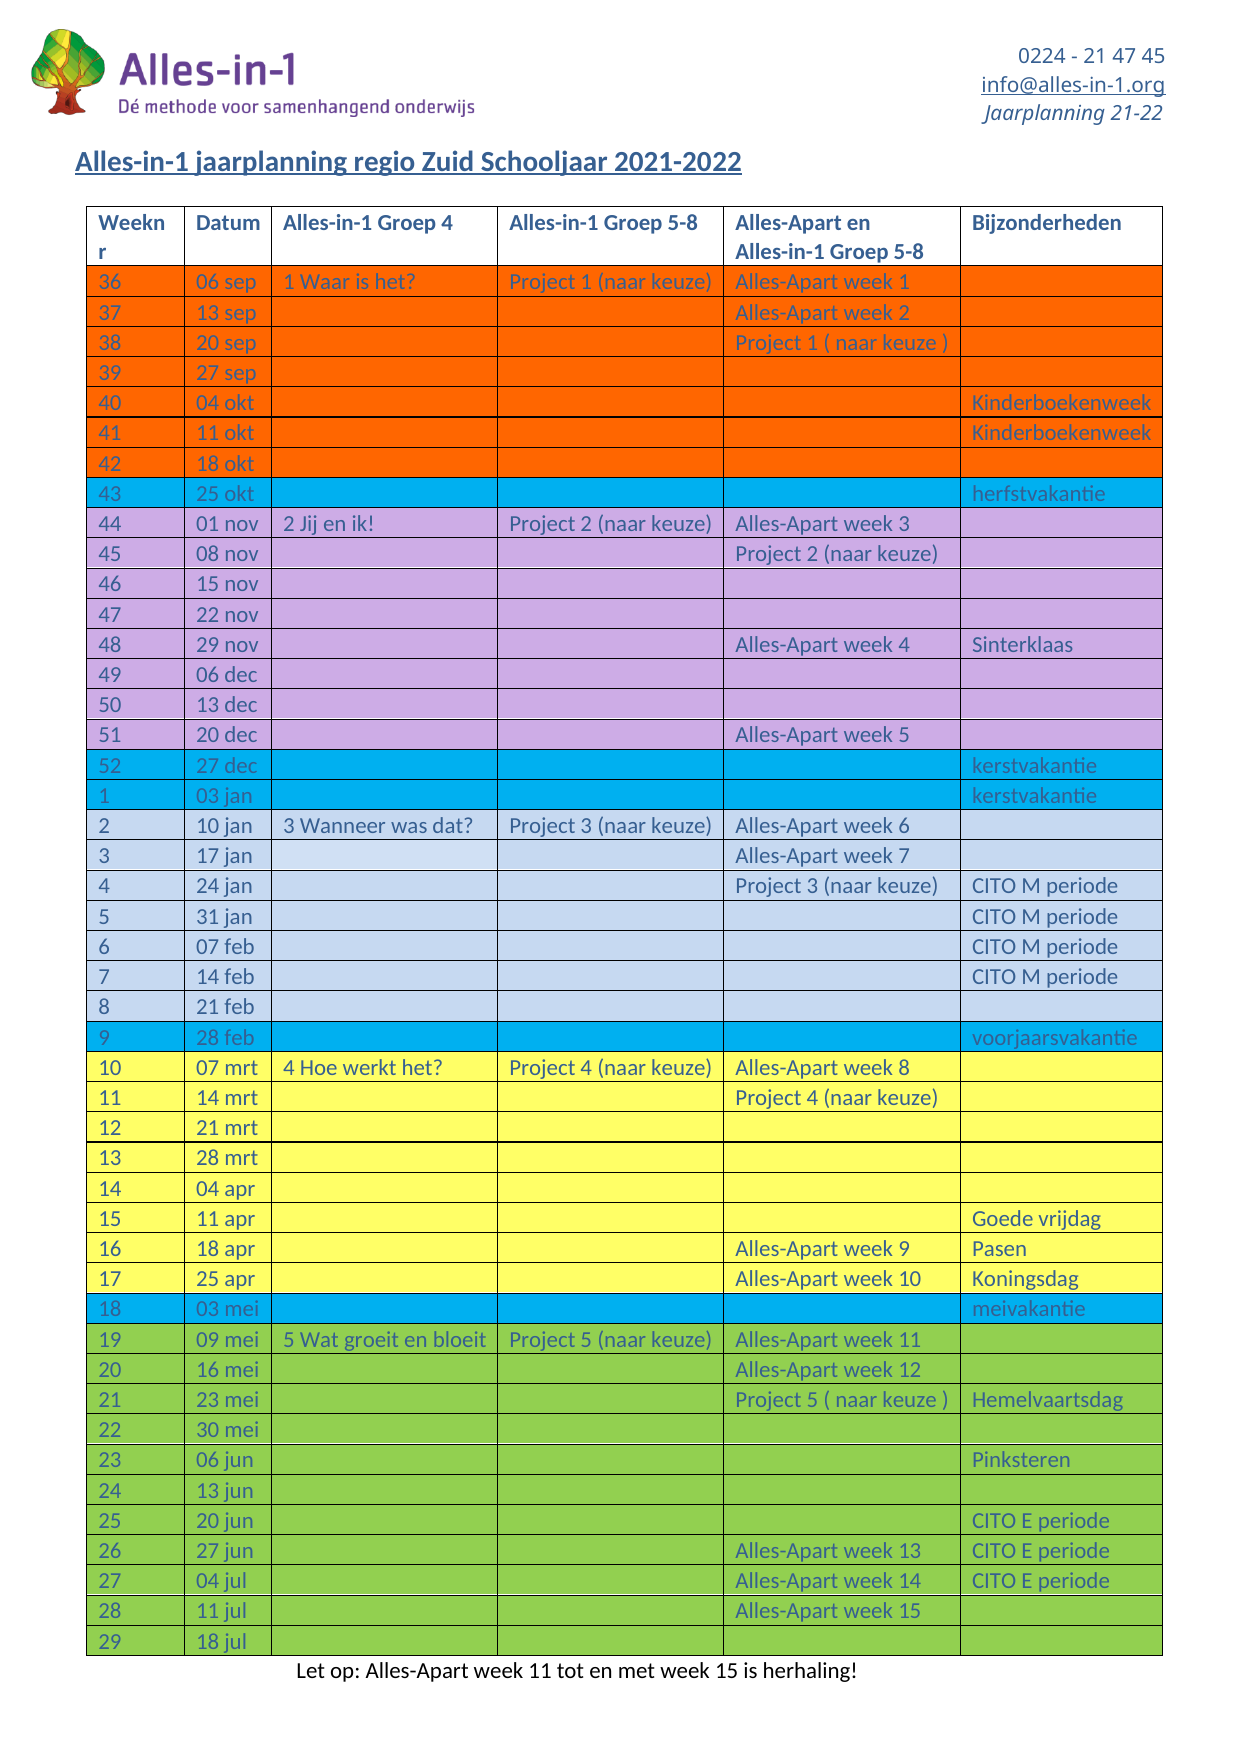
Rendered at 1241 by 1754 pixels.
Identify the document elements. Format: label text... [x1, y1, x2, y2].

table_header Alles-in-1 Groep 5-8 [498, 207, 723, 265]
table_cell 20 dec [185, 720, 271, 749]
table_cell 9 [87, 1022, 184, 1051]
table_cell Goede vrijdag [961, 1203, 1162, 1232]
table_cell [724, 569, 960, 598]
table_cell 47 [87, 599, 184, 628]
table_cell CITO M periode [961, 961, 1162, 990]
table_cell [961, 357, 1162, 386]
table_cell 29 nov [185, 629, 271, 658]
table_cell [272, 1565, 497, 1594]
table_cell 12 [87, 1112, 184, 1141]
table_cell 40 [87, 387, 184, 416]
table_cell 30 mei [185, 1414, 271, 1443]
table_cell Project 4 (naar keuze) [724, 1082, 960, 1111]
table_cell Koningsdag [961, 1263, 1162, 1292]
table_cell 46 [87, 569, 184, 598]
table_cell [498, 1535, 723, 1564]
table_cell [498, 1414, 723, 1443]
table_cell [498, 780, 723, 809]
table_cell [498, 871, 723, 900]
table_cell 25 apr [185, 1263, 271, 1292]
table_cell 18 jul [185, 1626, 271, 1655]
table_cell [498, 1354, 723, 1383]
table_cell herfstvakantie [961, 478, 1162, 507]
table_cell [272, 387, 497, 416]
table_cell [272, 961, 497, 990]
table_cell 10 jan [185, 810, 271, 839]
table_cell 26 [87, 1535, 184, 1564]
table_cell meivakantie [961, 1294, 1162, 1323]
table_cell [272, 1263, 497, 1292]
table_cell CITO M periode [961, 901, 1162, 930]
table_cell [961, 297, 1162, 326]
table_cell 21 [87, 1384, 184, 1413]
table_header Alles-in-1 Groep 4 [272, 207, 497, 265]
table_cell 27 jun [185, 1535, 271, 1564]
table_cell [498, 1143, 723, 1172]
table_cell 4 Hoe werkt het? [272, 1052, 497, 1081]
table_cell Alles-Apart week 13 [724, 1535, 960, 1564]
table_cell [498, 1203, 723, 1232]
table_cell [724, 448, 960, 477]
table_cell [498, 720, 723, 749]
table_cell [498, 1022, 723, 1051]
table_cell 31 jan [185, 901, 271, 930]
table_cell [498, 418, 723, 447]
table_cell Alles-Apart week 10 [724, 1263, 960, 1292]
table_cell [272, 1294, 497, 1323]
table_cell [498, 931, 723, 960]
table_cell Hemelvaartsdag [961, 1384, 1162, 1413]
table_cell [961, 840, 1162, 869]
table_cell 17 [87, 1263, 184, 1292]
table_cell Kinderboekenweek [961, 418, 1162, 447]
table_cell [961, 1626, 1162, 1655]
table_cell 27 sep [185, 357, 271, 386]
table_cell [498, 1294, 723, 1323]
table_cell [724, 357, 960, 386]
table_cell 20 jun [185, 1505, 271, 1534]
table_cell [498, 569, 723, 598]
table_cell 03 mei [185, 1294, 271, 1323]
table_cell [272, 357, 497, 386]
table_cell [498, 1082, 723, 1111]
table_cell Pasen [961, 1233, 1162, 1262]
table_cell 24 jan [185, 871, 271, 900]
table_cell 36 [87, 266, 184, 296]
table_cell 42 [87, 448, 184, 477]
table_cell 25 okt [185, 478, 271, 507]
table_cell [724, 1445, 960, 1474]
table_cell [498, 629, 723, 658]
table_cell [724, 931, 960, 960]
table_cell 21 mrt [185, 1112, 271, 1141]
table_cell 28 [87, 1596, 184, 1625]
table_cell 11 jul [185, 1596, 271, 1625]
table_cell Project 5 ( naar keuze ) [724, 1384, 960, 1413]
table_cell Alles-Apart week 2 [724, 297, 960, 326]
table_cell Project 2 (naar keuze) [498, 508, 723, 537]
table_cell 13 [87, 1143, 184, 1172]
table_cell [498, 297, 723, 326]
table_cell [272, 1475, 497, 1504]
table_cell [498, 840, 723, 869]
table_cell 04 apr [185, 1173, 271, 1202]
table_cell [961, 1082, 1162, 1111]
table_cell [498, 1596, 723, 1625]
table_cell 20 sep [185, 327, 271, 356]
table_cell [724, 659, 960, 688]
table_cell [724, 478, 960, 507]
table_cell 5 [87, 901, 184, 930]
table_cell 22 nov [185, 599, 271, 628]
table_cell 50 [87, 689, 184, 718]
table_cell kerstvakantie [961, 750, 1162, 779]
table_cell 06 dec [185, 659, 271, 688]
table_cell 17 jan [185, 840, 271, 869]
table_cell [961, 1173, 1162, 1202]
table_cell [498, 1445, 723, 1474]
table_cell 4 [87, 871, 184, 900]
table_cell Alles-Apart week 12 [724, 1354, 960, 1383]
table_cell [272, 1596, 497, 1625]
table_cell [724, 1475, 960, 1504]
table_cell [498, 750, 723, 779]
table_cell [272, 1626, 497, 1655]
table_cell 27 dec [185, 750, 271, 779]
table_cell 03 jan [185, 780, 271, 809]
table_cell [272, 750, 497, 779]
table_cell [961, 327, 1162, 356]
table_cell 18 apr [185, 1233, 271, 1262]
table_cell [961, 1052, 1162, 1081]
picture [29, 29, 478, 117]
table_cell 3 [87, 840, 184, 869]
table_cell [498, 357, 723, 386]
table_cell kerstvakantie [961, 780, 1162, 809]
table_cell 38 [87, 327, 184, 356]
table_cell [961, 1596, 1162, 1625]
table_cell [498, 327, 723, 356]
table_cell 1 [87, 780, 184, 809]
table_cell 52 [87, 750, 184, 779]
table_cell [272, 1414, 497, 1443]
table_cell 23 mei [185, 1384, 271, 1413]
table_cell [498, 1565, 723, 1594]
table_cell CITO E periode [961, 1505, 1162, 1534]
table_cell [498, 448, 723, 477]
table_cell 21 feb [185, 991, 271, 1021]
table_cell Alles-Apart week 1 [724, 266, 960, 296]
table_cell 5 Wat groeit en bloeit [272, 1324, 497, 1353]
table_cell [272, 901, 497, 930]
table_cell 39 [87, 357, 184, 386]
text Let op: Alles-Apart week 11 tot en met week 15 is herhaling! [75, 1656, 1165, 1684]
table_cell 28 mrt [185, 1143, 271, 1172]
table_cell [272, 1173, 497, 1202]
table_cell [498, 1505, 723, 1534]
table_cell 16 mei [185, 1354, 271, 1383]
table_cell Alles-Apart week 9 [724, 1233, 960, 1262]
table_cell [498, 659, 723, 688]
table_cell 24 [87, 1475, 184, 1504]
table_cell 18 okt [185, 448, 271, 477]
table_cell 10 [87, 1052, 184, 1081]
table_cell [272, 1112, 497, 1141]
table_cell Alles-Apart week 5 [724, 720, 960, 749]
table_cell Project 2 (naar keuze) [724, 538, 960, 567]
table_cell [498, 599, 723, 628]
table_cell [498, 478, 723, 507]
table_cell 49 [87, 659, 184, 688]
table_cell [961, 1112, 1162, 1141]
table_cell [272, 1535, 497, 1564]
table_cell [272, 659, 497, 688]
table_cell 15 nov [185, 569, 271, 598]
table_cell [272, 538, 497, 567]
table_cell [498, 689, 723, 718]
table_cell [498, 387, 723, 416]
table_cell 28 feb [185, 1022, 271, 1051]
table_cell [961, 266, 1162, 296]
table_cell [961, 991, 1162, 1021]
table_cell 08 nov [185, 538, 271, 567]
table_cell [724, 1112, 960, 1141]
table_cell [272, 1233, 497, 1262]
table_cell [498, 901, 723, 930]
table_cell 16 [87, 1233, 184, 1262]
table_cell [724, 1294, 960, 1323]
table_cell [961, 599, 1162, 628]
table_cell 1 Waar is het? [272, 266, 497, 296]
table_cell [961, 448, 1162, 477]
table_cell [272, 1354, 497, 1383]
table_cell 8 [87, 991, 184, 1021]
table_cell [272, 478, 497, 507]
table_cell 27 [87, 1565, 184, 1594]
table_cell [961, 689, 1162, 718]
table_cell [724, 961, 960, 990]
table_cell 06 jun [185, 1445, 271, 1474]
table_cell Project 4 (naar keuze) [498, 1052, 723, 1081]
table_cell 45 [87, 538, 184, 567]
table_cell [272, 629, 497, 658]
table_cell 22 [87, 1414, 184, 1443]
table_cell Project 5 (naar keuze) [498, 1324, 723, 1353]
table_cell [961, 720, 1162, 749]
table_cell 7 [87, 961, 184, 990]
table_cell [961, 1324, 1162, 1353]
table_cell Alles-Apart week 11 [724, 1324, 960, 1353]
table_cell [724, 418, 960, 447]
table_header Alles-Apart en Alles-in-1 Groep 5-8 [724, 207, 960, 265]
table_cell Pinksteren [961, 1445, 1162, 1474]
table_cell 09 mei [185, 1324, 271, 1353]
table_cell [498, 1384, 723, 1413]
table_cell [498, 1173, 723, 1202]
table_cell 19 [87, 1324, 184, 1353]
table_cell 29 [87, 1626, 184, 1655]
table_cell 14 mrt [185, 1082, 271, 1111]
table_cell [498, 538, 723, 567]
table_cell [961, 538, 1162, 567]
table_cell Alles-Apart week 4 [724, 629, 960, 658]
table_cell Project 3 (naar keuze) [724, 871, 960, 900]
table_header Datum [185, 207, 271, 265]
table_cell CITO E periode [961, 1565, 1162, 1594]
table_cell [272, 1445, 497, 1474]
table_cell [272, 931, 497, 960]
table_cell 2 Jij en ik! [272, 508, 497, 537]
table_cell [724, 780, 960, 809]
table_cell [498, 1475, 723, 1504]
table_cell [498, 1112, 723, 1141]
table_cell [272, 1505, 497, 1534]
table_cell 11 okt [185, 418, 271, 447]
table_cell [272, 780, 497, 809]
table_cell [724, 1505, 960, 1534]
table_cell 18 [87, 1294, 184, 1323]
text Alles-in-1 jaarplanning regio Zuid Schooljaar 2021-2022 [75, 148, 1165, 177]
table_cell 44 [87, 508, 184, 537]
table_cell 13 dec [185, 689, 271, 718]
table_cell [724, 1203, 960, 1232]
table_cell [272, 1143, 497, 1172]
table_header Bijzonderheden [961, 207, 1162, 265]
table_cell [272, 840, 497, 869]
table_cell [498, 961, 723, 990]
table_cell [272, 1022, 497, 1051]
table_cell 14 feb [185, 961, 271, 990]
table_cell [961, 1354, 1162, 1383]
table_cell [961, 659, 1162, 688]
table_cell [724, 1143, 960, 1172]
table_cell [272, 569, 497, 598]
table_cell [724, 599, 960, 628]
table_cell [498, 1263, 723, 1292]
table_header Weeknr [87, 207, 184, 265]
table_cell CITO M periode [961, 871, 1162, 900]
table_cell [272, 448, 497, 477]
table_cell 48 [87, 629, 184, 658]
table_cell 06 sep [185, 266, 271, 296]
table_cell [724, 1626, 960, 1655]
table_cell 04 jul [185, 1565, 271, 1594]
table_cell [724, 750, 960, 779]
table_cell Kinderboekenweek [961, 387, 1162, 416]
table_cell [498, 991, 723, 1021]
table_cell 14 [87, 1173, 184, 1202]
table_cell [272, 871, 497, 900]
table_cell 25 [87, 1505, 184, 1534]
table_cell 43 [87, 478, 184, 507]
table_cell [961, 569, 1162, 598]
table_cell CITO E periode [961, 1535, 1162, 1564]
table_cell 07 mrt [185, 1052, 271, 1081]
table_cell 11 [87, 1082, 184, 1111]
table_cell 6 [87, 931, 184, 960]
table_cell Project 1 ( naar keuze ) [724, 327, 960, 356]
table_cell Alles-Apart week 3 [724, 508, 960, 537]
table_cell [272, 720, 497, 749]
table_cell [961, 1414, 1162, 1443]
table_cell 3 Wanneer was dat? [272, 810, 497, 839]
table_cell [272, 1082, 497, 1111]
table_cell Project 1 (naar keuze) [498, 266, 723, 296]
table_cell Project 3 (naar keuze) [498, 810, 723, 839]
table_cell 13 jun [185, 1475, 271, 1504]
table_cell 41 [87, 418, 184, 447]
table_cell 37 [87, 297, 184, 326]
table_cell [724, 1022, 960, 1051]
table_cell [272, 689, 497, 718]
table_cell 51 [87, 720, 184, 749]
table_cell CITO M periode [961, 931, 1162, 960]
table_cell Alles-Apart week 8 [724, 1052, 960, 1081]
table_cell voorjaarsvakantie [961, 1022, 1162, 1051]
table_cell [961, 810, 1162, 839]
table_cell 07 feb [185, 931, 271, 960]
table_cell [724, 901, 960, 930]
table_cell [961, 1143, 1162, 1172]
table_cell Alles-Apart week 14 [724, 1565, 960, 1594]
table_cell [272, 297, 497, 326]
table_cell [272, 1384, 497, 1413]
table_cell [961, 1475, 1162, 1504]
table_cell 15 [87, 1203, 184, 1232]
table_cell 2 [87, 810, 184, 839]
table_cell [272, 418, 497, 447]
table_cell 23 [87, 1445, 184, 1474]
table_cell [724, 387, 960, 416]
table_cell [498, 1626, 723, 1655]
table_cell [272, 991, 497, 1021]
table_cell 20 [87, 1354, 184, 1383]
table_cell Alles-Apart week 15 [724, 1596, 960, 1625]
table_cell Alles-Apart week 6 [724, 810, 960, 839]
table_cell [272, 599, 497, 628]
table_cell [724, 991, 960, 1021]
table_cell 04 okt [185, 387, 271, 416]
table_cell 13 sep [185, 297, 271, 326]
table_cell Alles-Apart week 7 [724, 840, 960, 869]
table_cell [272, 327, 497, 356]
table_cell [961, 508, 1162, 537]
table_cell [724, 1414, 960, 1443]
table_cell [272, 1203, 497, 1232]
table_cell [498, 1233, 723, 1262]
table_cell Sinterklaas [961, 629, 1162, 658]
table_cell [724, 689, 960, 718]
table_cell [724, 1173, 960, 1202]
table_cell 11 apr [185, 1203, 271, 1232]
table_cell 01 nov [185, 508, 271, 537]
